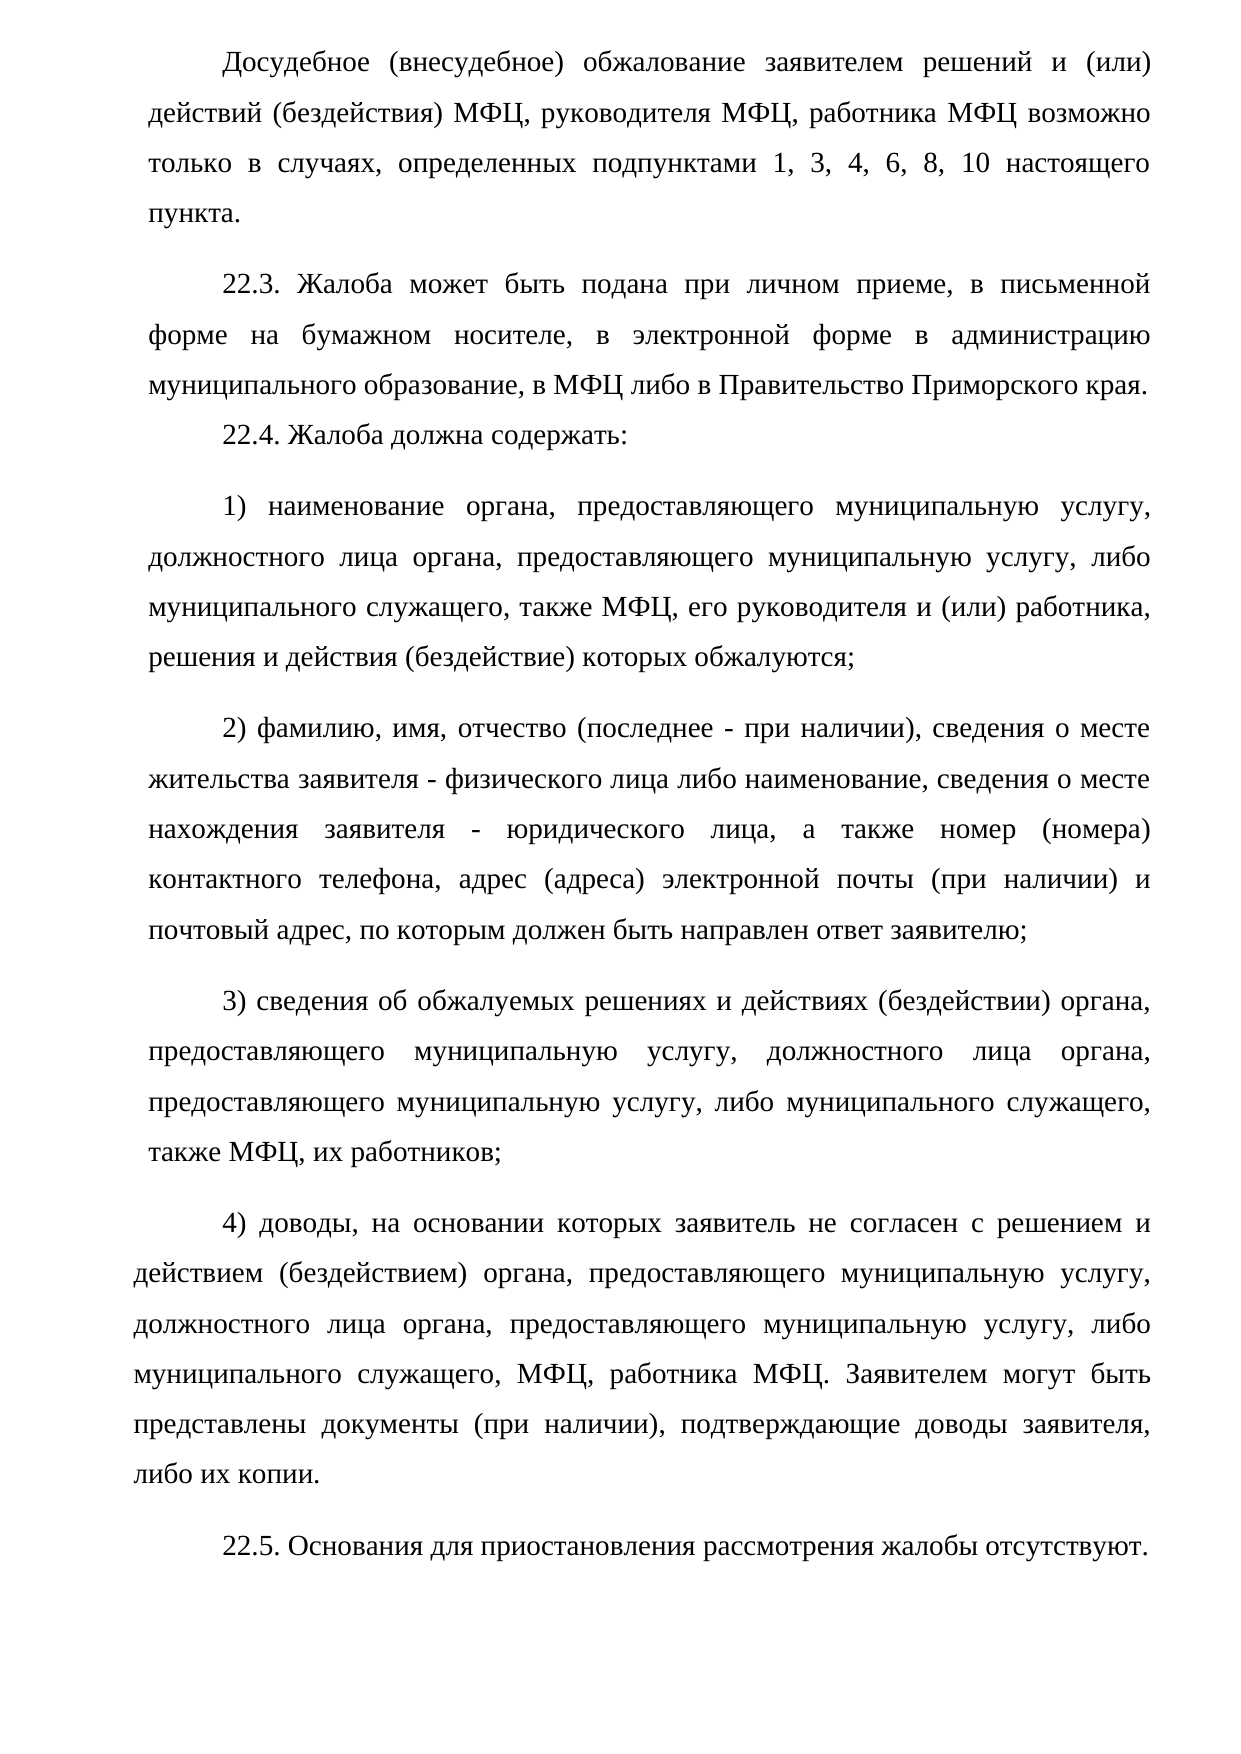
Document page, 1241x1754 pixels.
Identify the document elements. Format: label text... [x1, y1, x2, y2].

text 22.5. Основания для приостановления рассмотрения жалобы отсутствуют. [222, 1528, 1152, 1561]
list 22.3. Жалоба может быть подана при личном приеме, в письменной форме на бумажном носителе, в электронной форме в администрацию муниципального образование, в МФЦ либо в Правительство Приморского края. [148, 266, 1152, 401]
text 2) фамилию, имя, отчество (последнее - при наличии), сведения о месте жительства заявителя - физического лица либо наименование, сведения о месте нахождения заявителя - юридического лица, а также номер (номера) контактного телефона, адрес (адреса) электронной почты (при наличии) и почтовый адрес, по которым должен быть направлен ответ заявителю; [148, 711, 1152, 945]
text 3) сведения об обжалуемых решениях и действиях (бездействии) органа, предоставляющего муниципальную услугу, должностного лица органа, предоставляющего муниципальную услугу, либо муниципального служащего, также МФЦ, их работников; [148, 983, 1152, 1167]
text 1) наименование органа, предоставляющего муниципальную услугу, должностного лица органа, предоставляющего муниципальную услугу, либо муниципального служащего, также МФЦ, его руководителя и (или) работника, решения и действия (бездействие) которых обжалуются; [148, 488, 1152, 673]
text 4) доводы, на основании которых заявитель не согласен с решением и действием (бездействием) органа, предоставляющего муниципальную услугу, должностного лица органа, предоставляющего муниципальную услугу, либо муниципального служащего, МФЦ, работника МФЦ. Заявителем могут быть представлены документы (при наличии), подтверждающие доводы заявителя, либо их копии. [133, 1205, 1152, 1490]
text 22.4. Жалоба должна содержать: [222, 417, 1152, 451]
text Досудебное (внесудебное) обжалование заявителем решений и (или) действий (бездействия) МФЦ, руководителя МФЦ, работника МФЦ возможно только в случаях, определенных подпунктами 1, 3, 4, 6, 8, 10 настоящего пункта. [148, 44, 1152, 229]
